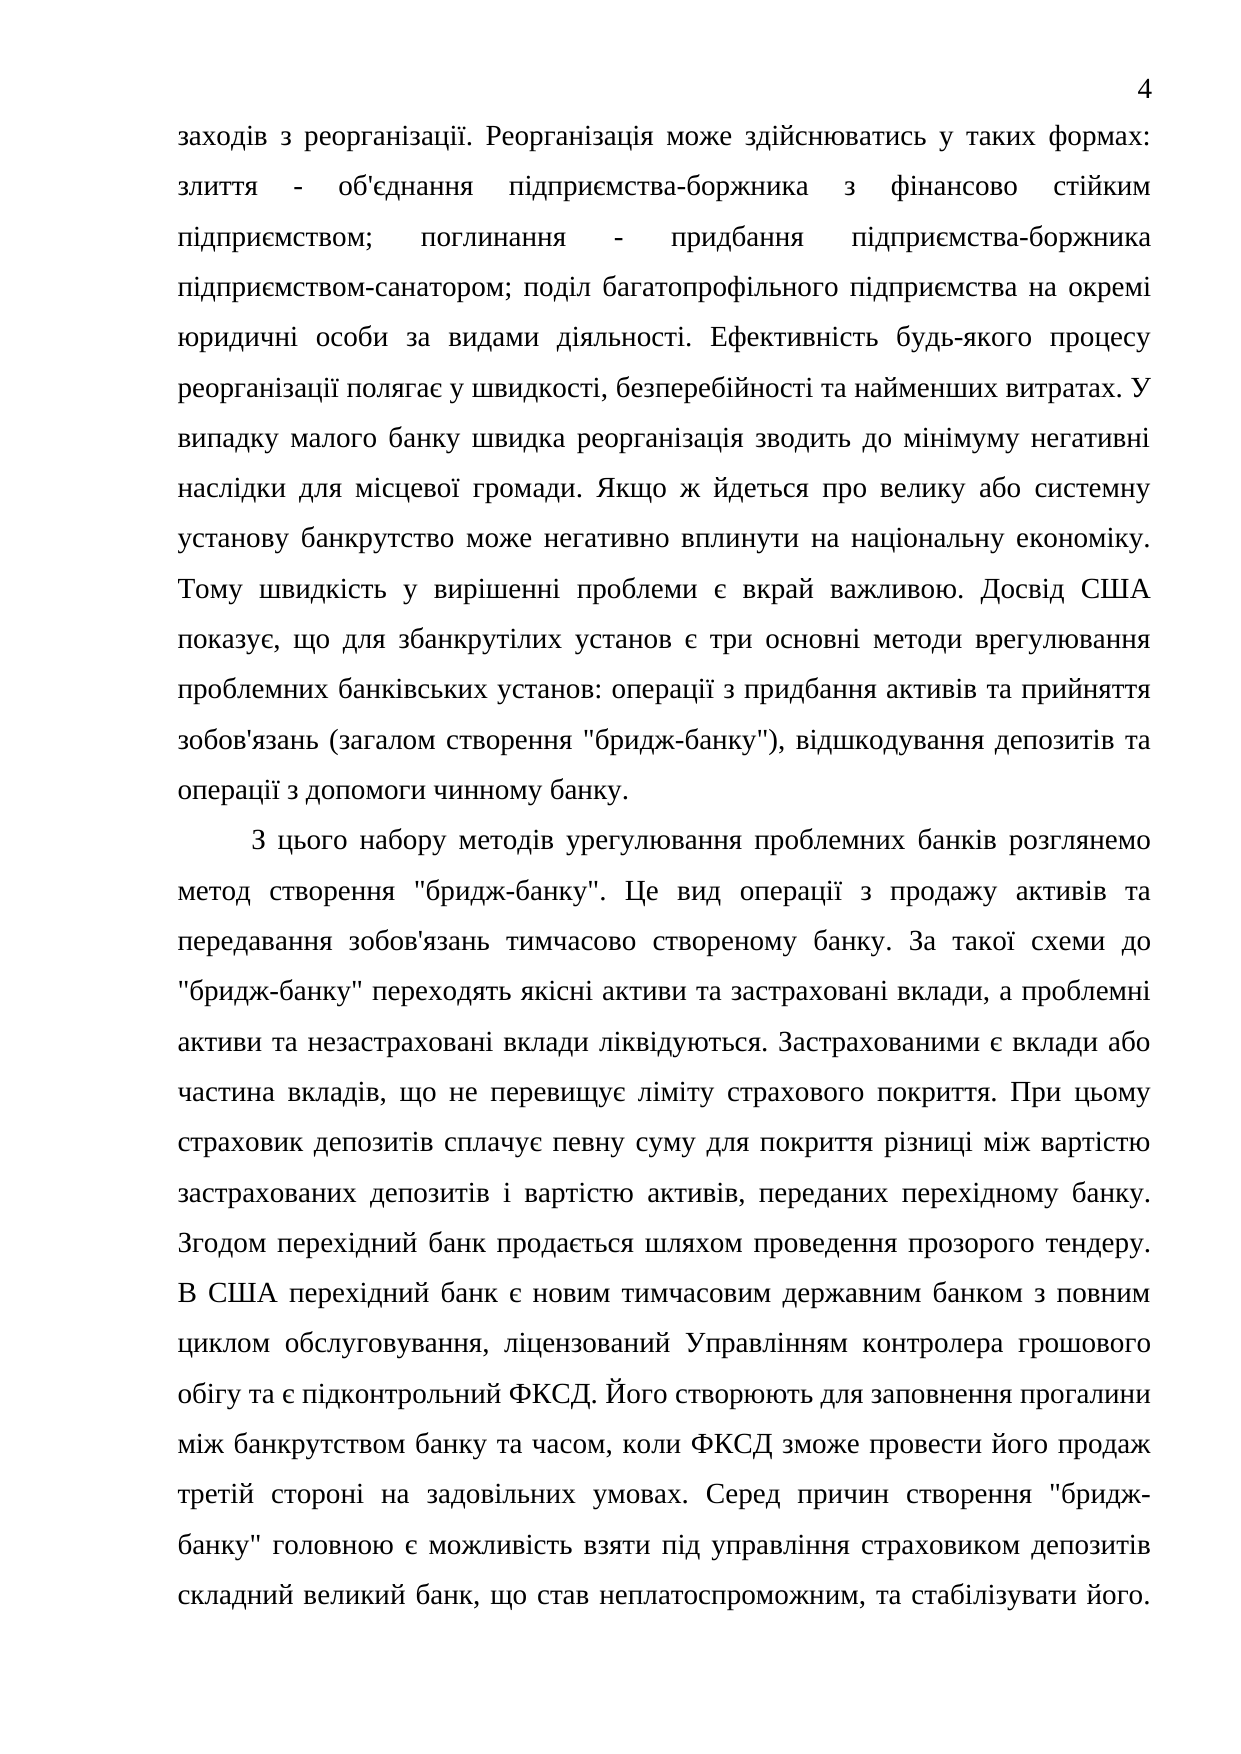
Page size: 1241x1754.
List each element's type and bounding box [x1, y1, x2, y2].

text [177, 118, 1152, 806]
text [177, 822, 1152, 1611]
